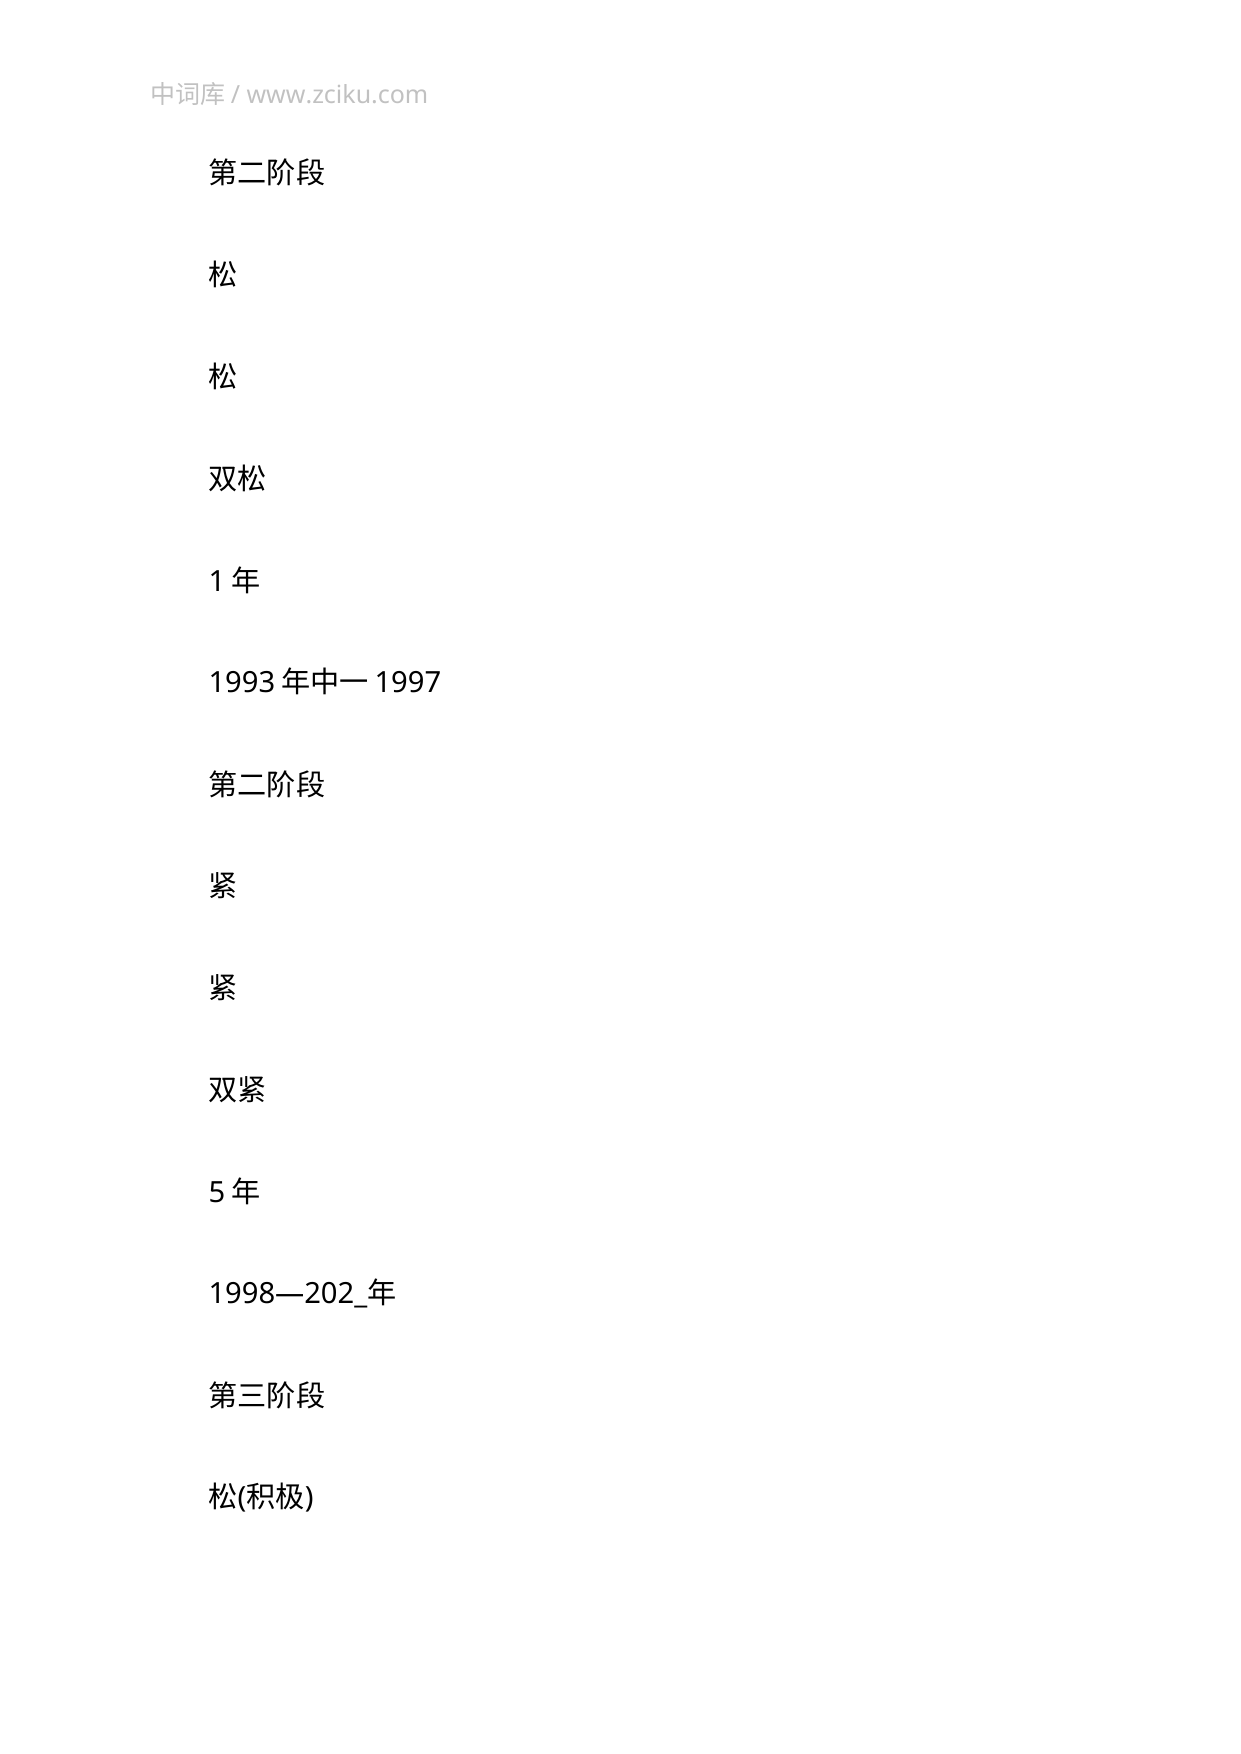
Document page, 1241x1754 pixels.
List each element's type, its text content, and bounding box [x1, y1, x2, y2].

text 第二阶段 [150, 761, 1090, 803]
text 第三阶段 [150, 1372, 1090, 1414]
text 紧 [150, 863, 1090, 905]
text 1年 [150, 557, 1090, 599]
text 5年 [150, 1168, 1090, 1211]
text 第二阶段 [150, 150, 1090, 192]
text 双紧 [150, 1066, 1090, 1109]
text 1993年中一1997 [150, 659, 1090, 701]
text 双松 [150, 455, 1090, 498]
text 松 [150, 252, 1090, 294]
text 松(积极) [150, 1474, 1090, 1516]
text 1998—202_年 [150, 1270, 1090, 1312]
text 松 [150, 353, 1090, 396]
text 紧 [150, 964, 1090, 1007]
